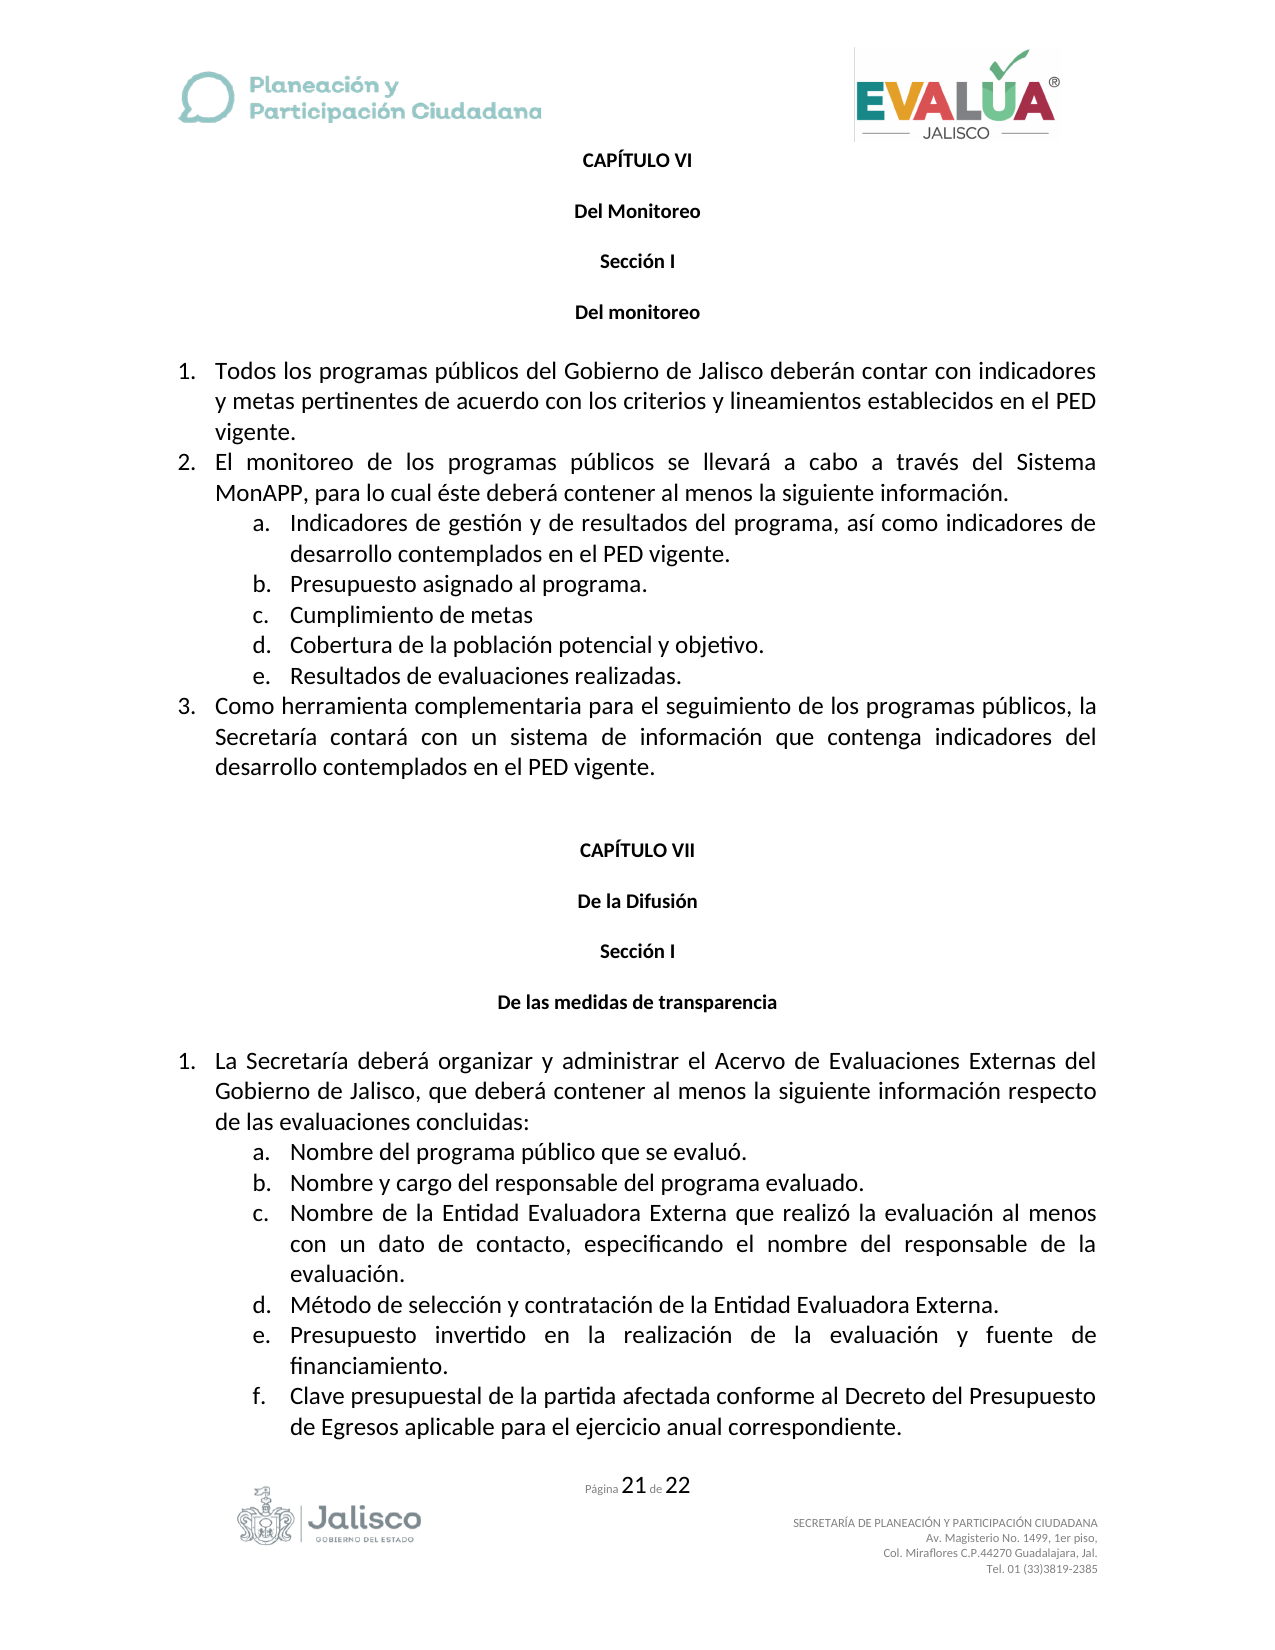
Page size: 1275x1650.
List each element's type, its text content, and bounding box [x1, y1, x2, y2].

text CAPÍTULO VII [177, 838, 1098, 863]
text Sección I [177, 248, 1098, 274]
list Presupuesto asignado al programa. [252, 568, 1098, 599]
list Cumplimiento de metas [252, 599, 1098, 629]
list Todos los programas públicos del Gobierno de Jalisco deberán contar con indicadores y metas pertinentes de acuerdo con los criterios y lineamientos establecidos en el PED vigente. [177, 355, 1098, 446]
picture [854, 47, 1062, 142]
list El monitoreo de los programas públicos se llevará a cabo a través del Sistema MonAPP, para lo cual éste deberá contener al menos la siguiente información. [177, 446, 1098, 507]
list Nombre de la Entidad Evaluadora Externa que realizó la evaluación al menos con un dato de contacto, especificando el nombre del responsable de la evaluación. [252, 1197, 1098, 1289]
list Método de selección y contratación de la Entidad Evaluadora Externa. [252, 1289, 1098, 1319]
list Nombre del programa público que se evaluó. [252, 1136, 1098, 1167]
text Del Monitoreo [177, 198, 1098, 223]
list Indicadores de gestión y de resultados del programa, así como indicadores de desarrollo contemplados en el PED vigente. [252, 507, 1098, 568]
text Sección I [177, 938, 1098, 964]
text De las medidas de transparencia [177, 989, 1098, 1014]
list Clave presupuestal de la partida afectada conforme al Decreto del Presupuesto de Egresos aplicable para el ejercicio anual correspondiente. [252, 1381, 1098, 1442]
text CAPÍTULO VI [177, 148, 1098, 173]
picture [176, 69, 542, 123]
list Cobertura de la población potencial y objetivo. [252, 629, 1098, 660]
list Como herramienta complementaria para el seguimiento de los programas públicos, la Secretaría contará con un sistema de información que contenga indicadores del desarrollo contemplados en el PED vigente. [177, 691, 1098, 782]
list Nombre y cargo del responsable del programa evaluado. [252, 1167, 1098, 1197]
list Presupuesto invertido en la realización de la evaluación y fuente de financiamiento. [252, 1319, 1098, 1381]
text Del monitoreo [177, 299, 1098, 324]
text De la Difusión [177, 888, 1098, 913]
picture [201, 1474, 453, 1569]
list Resultados de evaluaciones realizadas. [252, 660, 1098, 691]
list La Secretaría deberá organizar y administrar el Acervo de Evaluaciones Externas del Gobierno de Jalisco, que deberá contener al menos la siguiente información respecto de las evaluaciones concluidas: [177, 1045, 1098, 1136]
